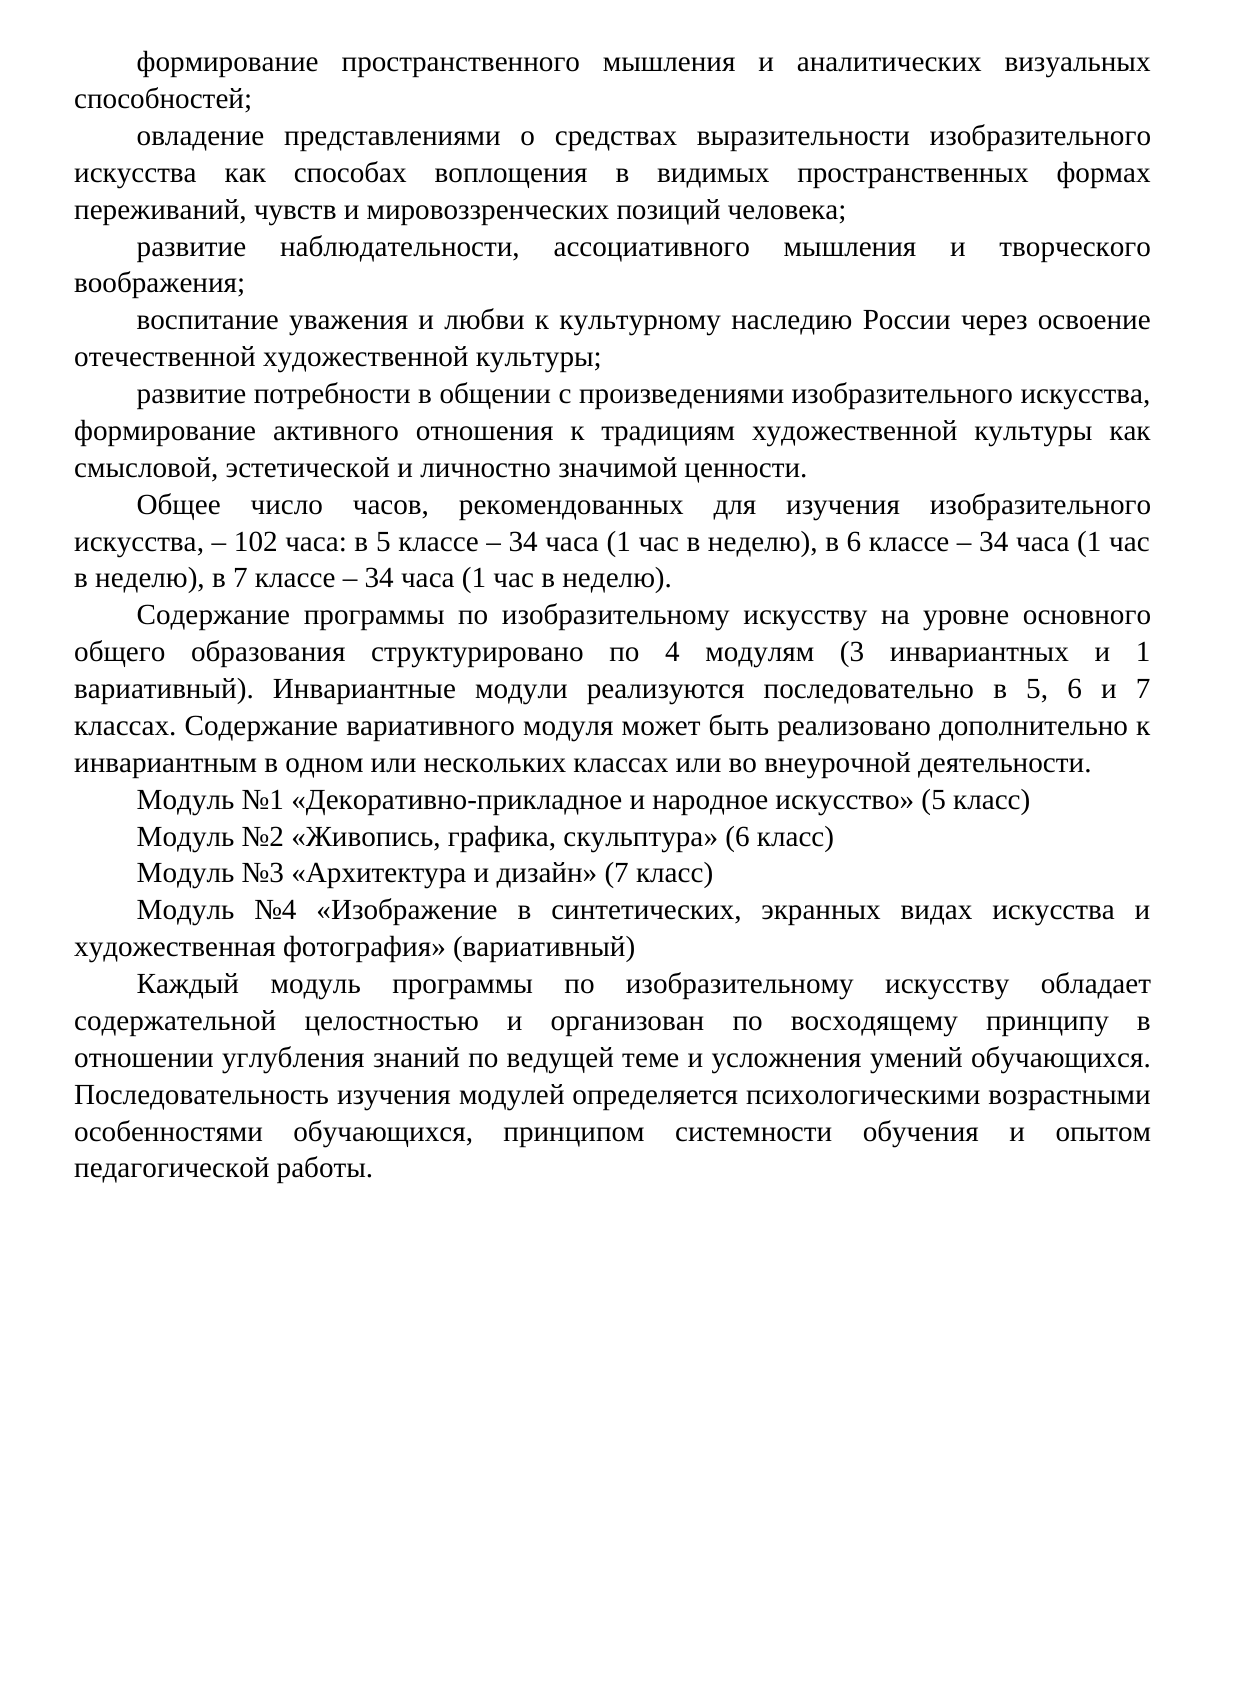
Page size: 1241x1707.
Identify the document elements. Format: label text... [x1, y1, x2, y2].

text развитие наблюдательности, ассоциативного мышления и творческого воображения; [74, 229, 1152, 299]
text Общее число часов, рекомендованных для изучения изобразительного искусства, – 102 часа: в 5 классе – 34 часа (1 час в неделю), в 6 классе – 34 часа (1 час в неделю), в 7 классе – 34 часа (1 час в неделю). [74, 487, 1152, 594]
text воспитание уважения и любви к культурному наследию России через освоение отечественной художественной культуры; [74, 302, 1152, 373]
text Содержание программы по изобразительному искусству на уровне основного общего образования структурировано по 4 модулям (3 инвариантных и 1 вариативный). Инвариантные модули реализуются последовательно в 5, 6 и 7 классах. Содержание вариативного модуля может быть реализовано дополнительно к инвариантным в одном или нескольких классах или во внеурочной деятельности. [74, 597, 1152, 778]
text Модуль №2 «Живопись, графика, скульптура» (6 класс) [74, 819, 1152, 852]
text Каждый модуль программы по изобразительному искусству обладает содержательной целостностью и организован по восходящему принципу в отношении углубления знаний по ведущей теме и усложнения умений обучающихся. Последовательность изучения модулей определяется психологическими возрастными особенностями обучающихся, принципом системности обучения и опытом педагогической работы. [74, 966, 1152, 1184]
text овладение представлениями о средствах выразительности изобразительного искусства как способах воплощения в видимых пространственных формах переживаний, чувств и мировоззренческих позиций человека; [74, 118, 1152, 225]
text развитие потребности в общении с произведениями изобразительного искусства, формирование активного отношения к традициям художественной культуры как смысловой, эстетической и личностно значимой ценности. [74, 376, 1152, 483]
text формирование пространственного мышления и аналитических визуальных способностей; [74, 44, 1152, 115]
text Модуль №1 «Декоративно-прикладное и народное искусство» (5 класс) [74, 782, 1152, 815]
text Модуль №4 «Изображение в синтетических, экранных видах искусства и художественная фотография» (вариативный) [74, 892, 1152, 963]
text Модуль №3 «Архитектура и дизайн» (7 класс) [74, 856, 1152, 889]
